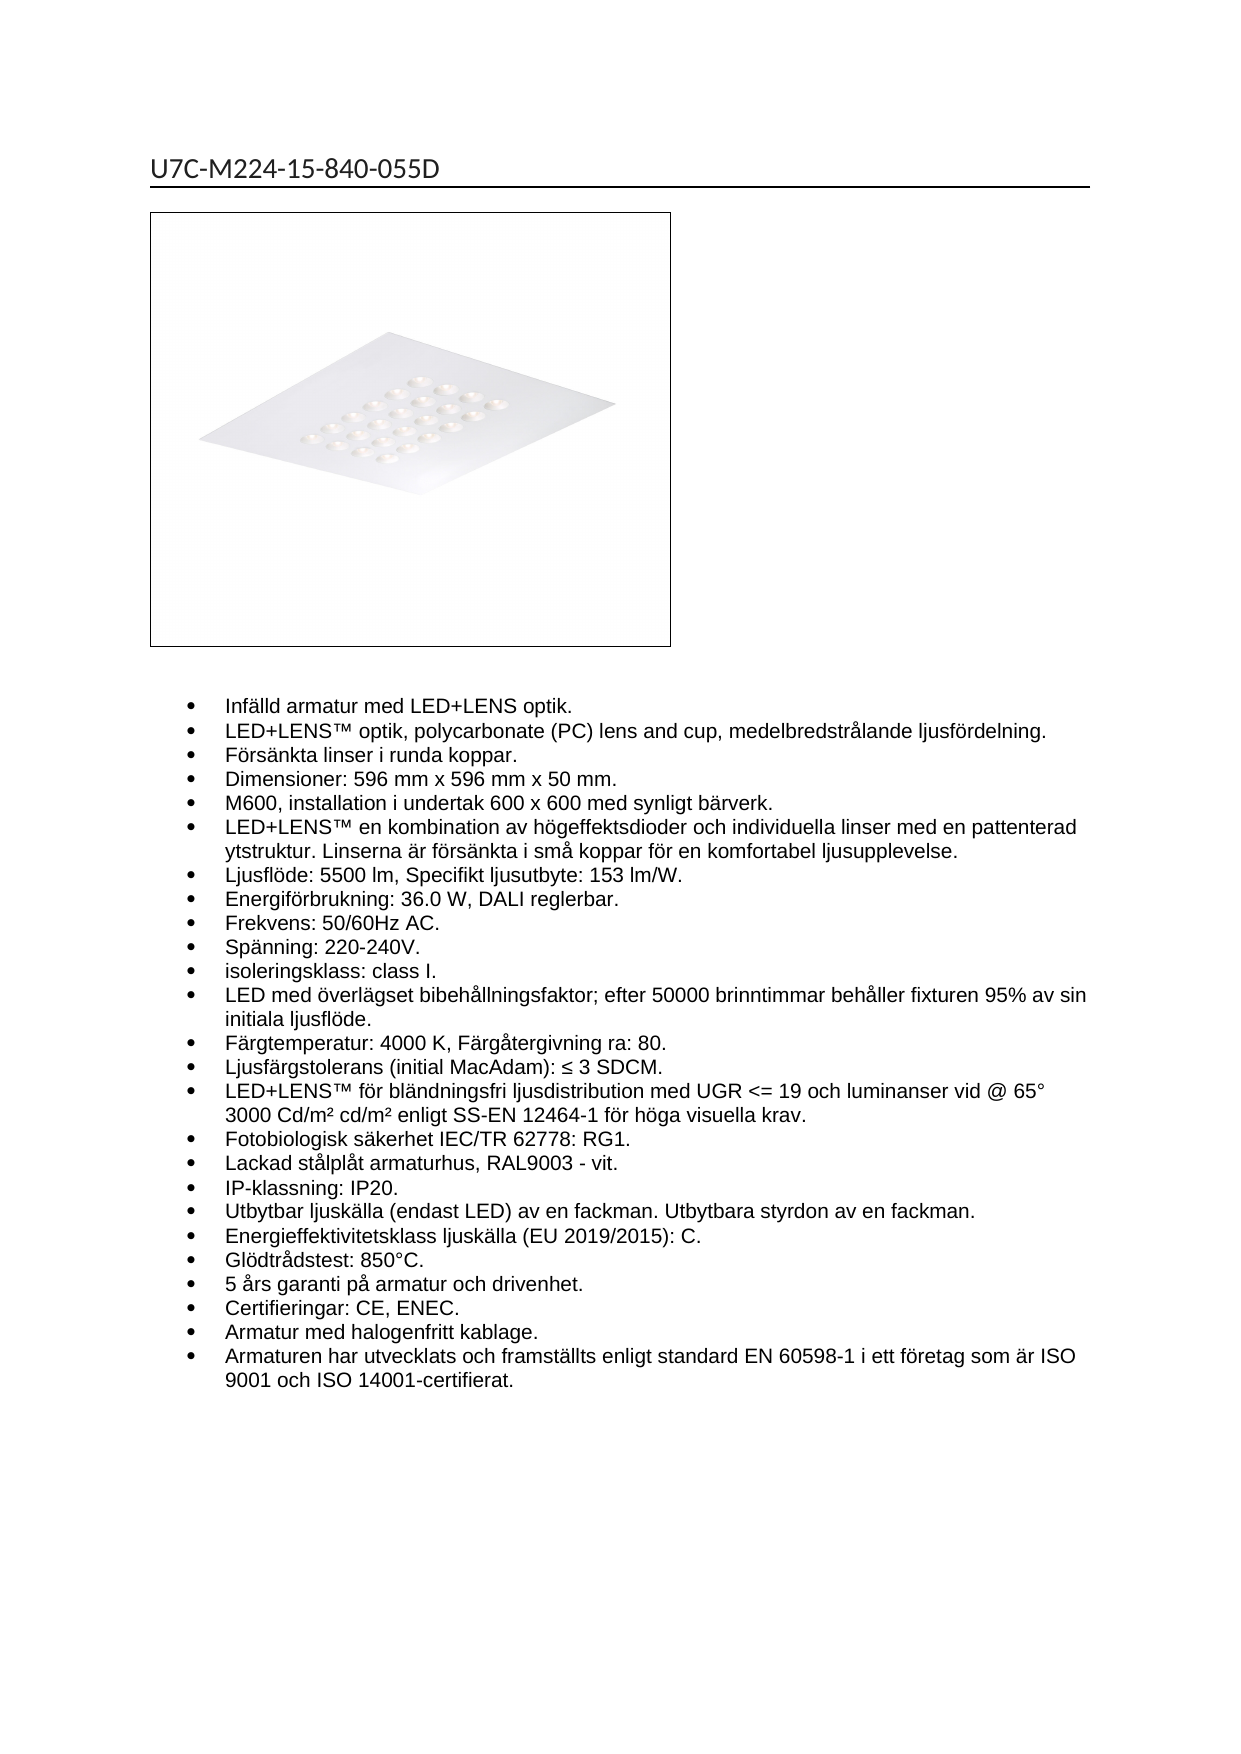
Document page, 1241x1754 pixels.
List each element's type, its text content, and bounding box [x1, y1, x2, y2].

list Glödtrådstest: 850°C. [187, 1247, 1090, 1272]
list LED med överlägset bibehållningsfaktor; efter 50000 brinntimmar behåller fixturen 95% av sin initiala ljusflöde. [187, 983, 1090, 1031]
list Armaturen har utvecklats och framställts enligt standard EN 60598-1 i ett företag som är ISO 9001 och ISO 14001-certifierat. [187, 1344, 1090, 1392]
list 5 års garanti på armatur och drivenhet. [187, 1272, 1090, 1296]
list Energiförbrukning: 36.0 W, DALI reglerbar. [187, 887, 1090, 911]
list isoleringsklass: class I. [187, 959, 1090, 983]
list Spänning: 220-240V. [187, 935, 1090, 959]
list LED+LENS™ optik, polycarbonate (PC) lens and cup, medelbredstrålande ljusfördelning. [187, 718, 1090, 742]
list Ljusfärgstolerans (initial MacAdam): ≤ 3 SDCM. [187, 1055, 1090, 1079]
list Lackad stålplåt armaturhus, RAL9003 - vit. [187, 1151, 1090, 1175]
list LED+LENS™ för bländningsfri ljusdistribution med UGR <= 19 och luminanser vid @ 65° 3000 Cd/m² cd/m² enligt SS-EN 12464-1 för höga visuella krav. [187, 1079, 1090, 1127]
list Försänkta linser i runda koppar. [187, 742, 1090, 767]
list Färgtemperatur: 4000 K, Färgåtergivning ra: 80. [187, 1031, 1090, 1055]
list IP-klassning: IP20. [187, 1175, 1090, 1199]
list LED+LENS™ en kombination av högeffektsdioder och individuella linser med en pattenterad ytstruktur. Linserna är försänkta i små koppar för en komfortabel ljusupplevelse. [187, 815, 1090, 863]
list Dimensioner: 596 mm x 596 mm x 50 mm. [187, 767, 1090, 791]
list Fotobiologisk säkerhet IEC/TR 62778: RG1. [187, 1127, 1090, 1151]
list Ljusflöde: 5500 lm, Specifikt ljusutbyte: 153 lm/W. [187, 863, 1090, 887]
list Frekvens: 50/60Hz AC. [187, 911, 1090, 935]
text U7C-M224-15-840-055D [150, 150, 1090, 186]
list Certifieringar: CE, ENEC. [187, 1296, 1090, 1320]
picture [151, 213, 670, 646]
list Infälld armatur med LED+LENS optik. [187, 694, 1090, 718]
list Utbytbar ljuskälla (endast LED) av en fackman. Utbytbara styrdon av en fackman. [187, 1199, 1090, 1223]
list M600, installation i undertak 600 x 600 med synligt bärverk. [187, 791, 1090, 815]
list Armatur med halogenfritt kablage. [187, 1320, 1090, 1344]
list Energieffektivitetsklass ljuskälla (EU 2019/2015): C. [187, 1223, 1090, 1247]
